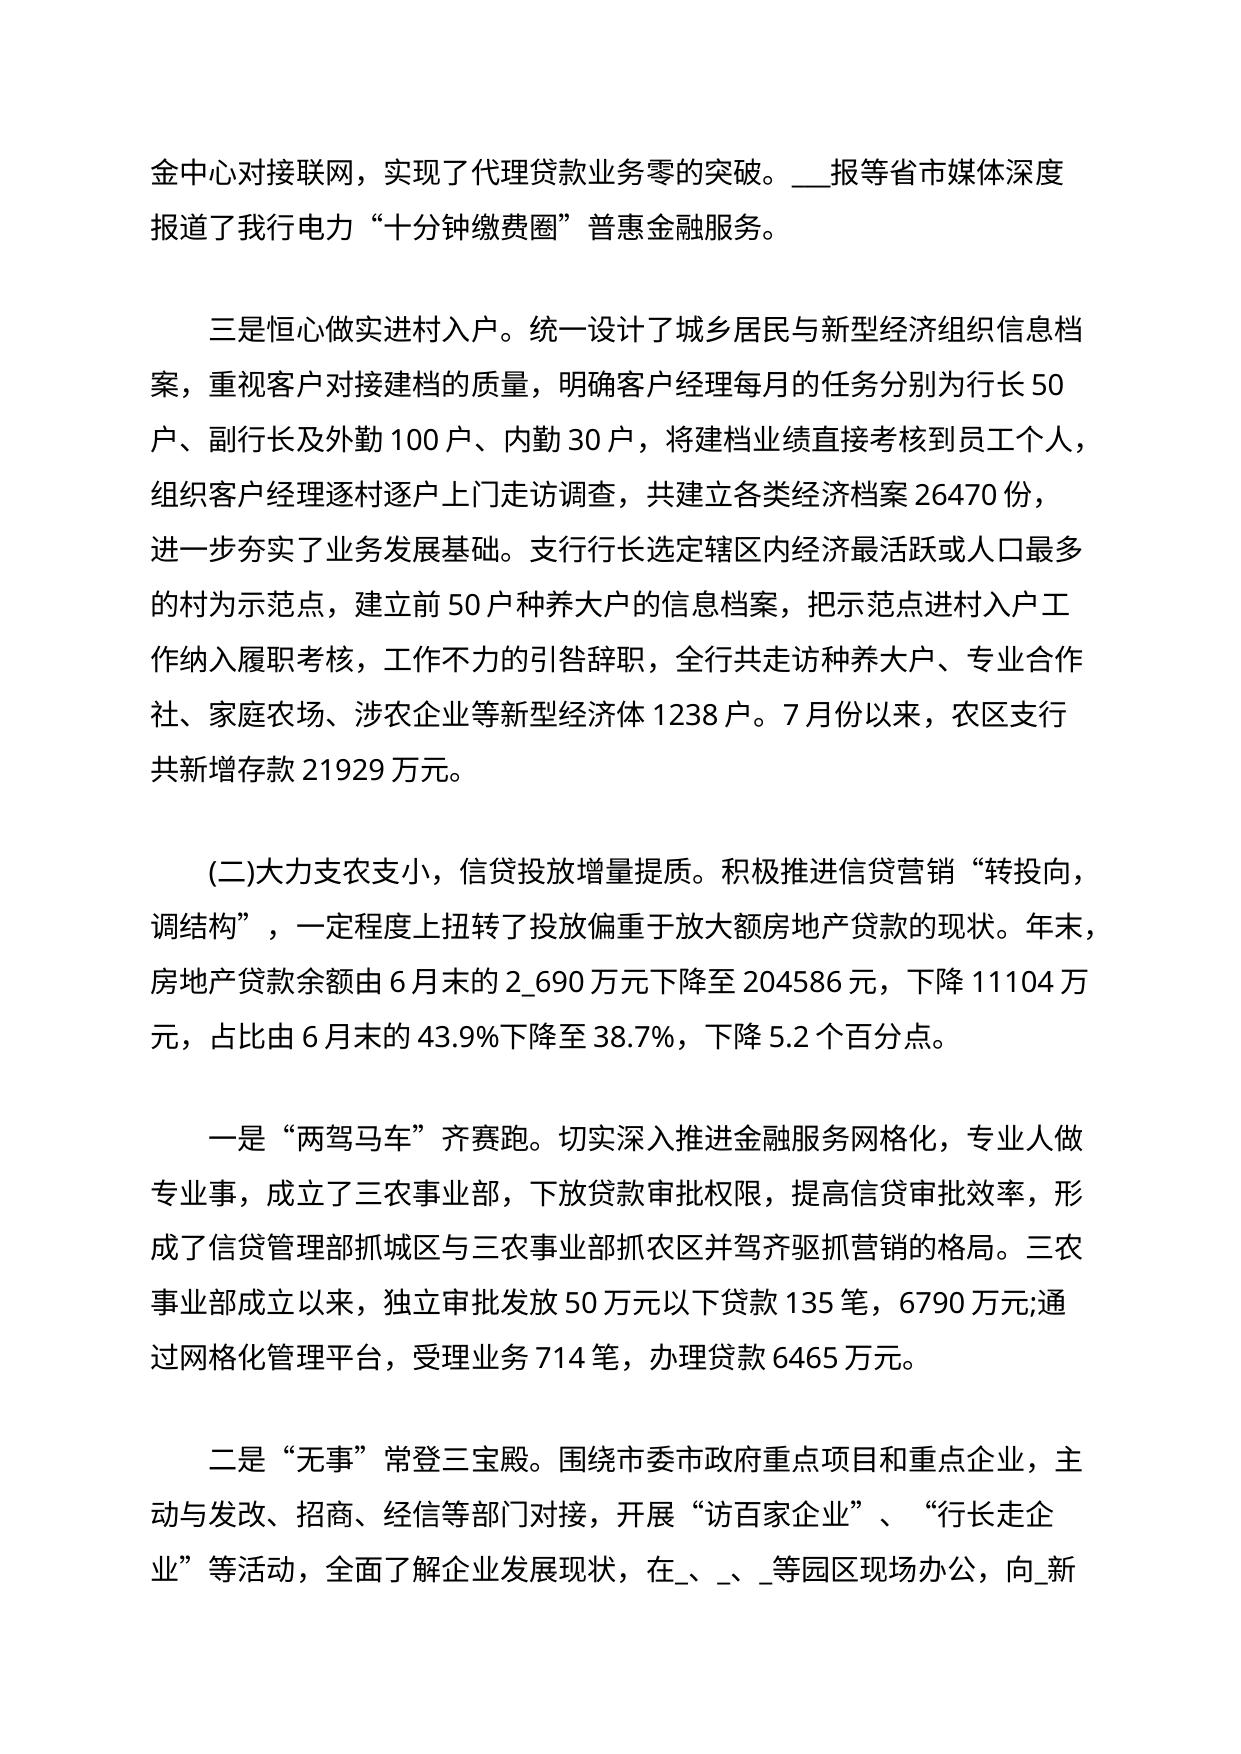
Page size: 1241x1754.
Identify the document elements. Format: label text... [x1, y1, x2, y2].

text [150, 150, 1090, 247]
text 三是恒心做实进村入户。统一设计了城乡居民与新型经济组织信息档案，重视客户对接建档的质量，明确客户经理每月的任务分别为行长50户、副行长及外勤100户、内勤30户，将建档业绩直接考核到员工个人，组织客户经理逐村逐户上门走访调查，共建立各类经济档案26470份，进一步夯实了业务发展基础。支行行长选定辖区内经济最活跃或人口最多的村为示范点，建立前50户种养大户的信息档案，把示范点进村入户工作纳入履职考核，工作不力的引咎辞职，全行共走访种养大户、专业合作社、家庭农场、涉农企业等新型经济体1238户。7月份以来，农区支行共新增存款21929万元。 [150, 307, 1090, 789]
text 一是“两驾马车”齐赛跑。切实深入推进金融服务网格化，专业人做专业事，成立了三农事业部，下放贷款审批权限，提高信贷审批效率，形成了信贷管理部抓城区与三农事业部抓农区并驾齐驱抓营销的格局。三农事业部成立以来，独立审批发放50万元以下贷款135笔，6790万元;通过网格化管理平台，受理业务714笔，办理贷款6465万元。 [150, 1115, 1090, 1377]
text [150, 1437, 1090, 1589]
text (二)大力支农支小，信贷投放增量提质。积极推进信贷营销“转投向，调结构”，一定程度上扭转了投放偏重于放大额房地产贷款的现状。年末，房地产贷款余额由6月末的2_690万元下降至204586元，下降11104万元，占比由6月末的43.9%下降至38.7%，下降5.2个百分点。 [150, 848, 1090, 1056]
